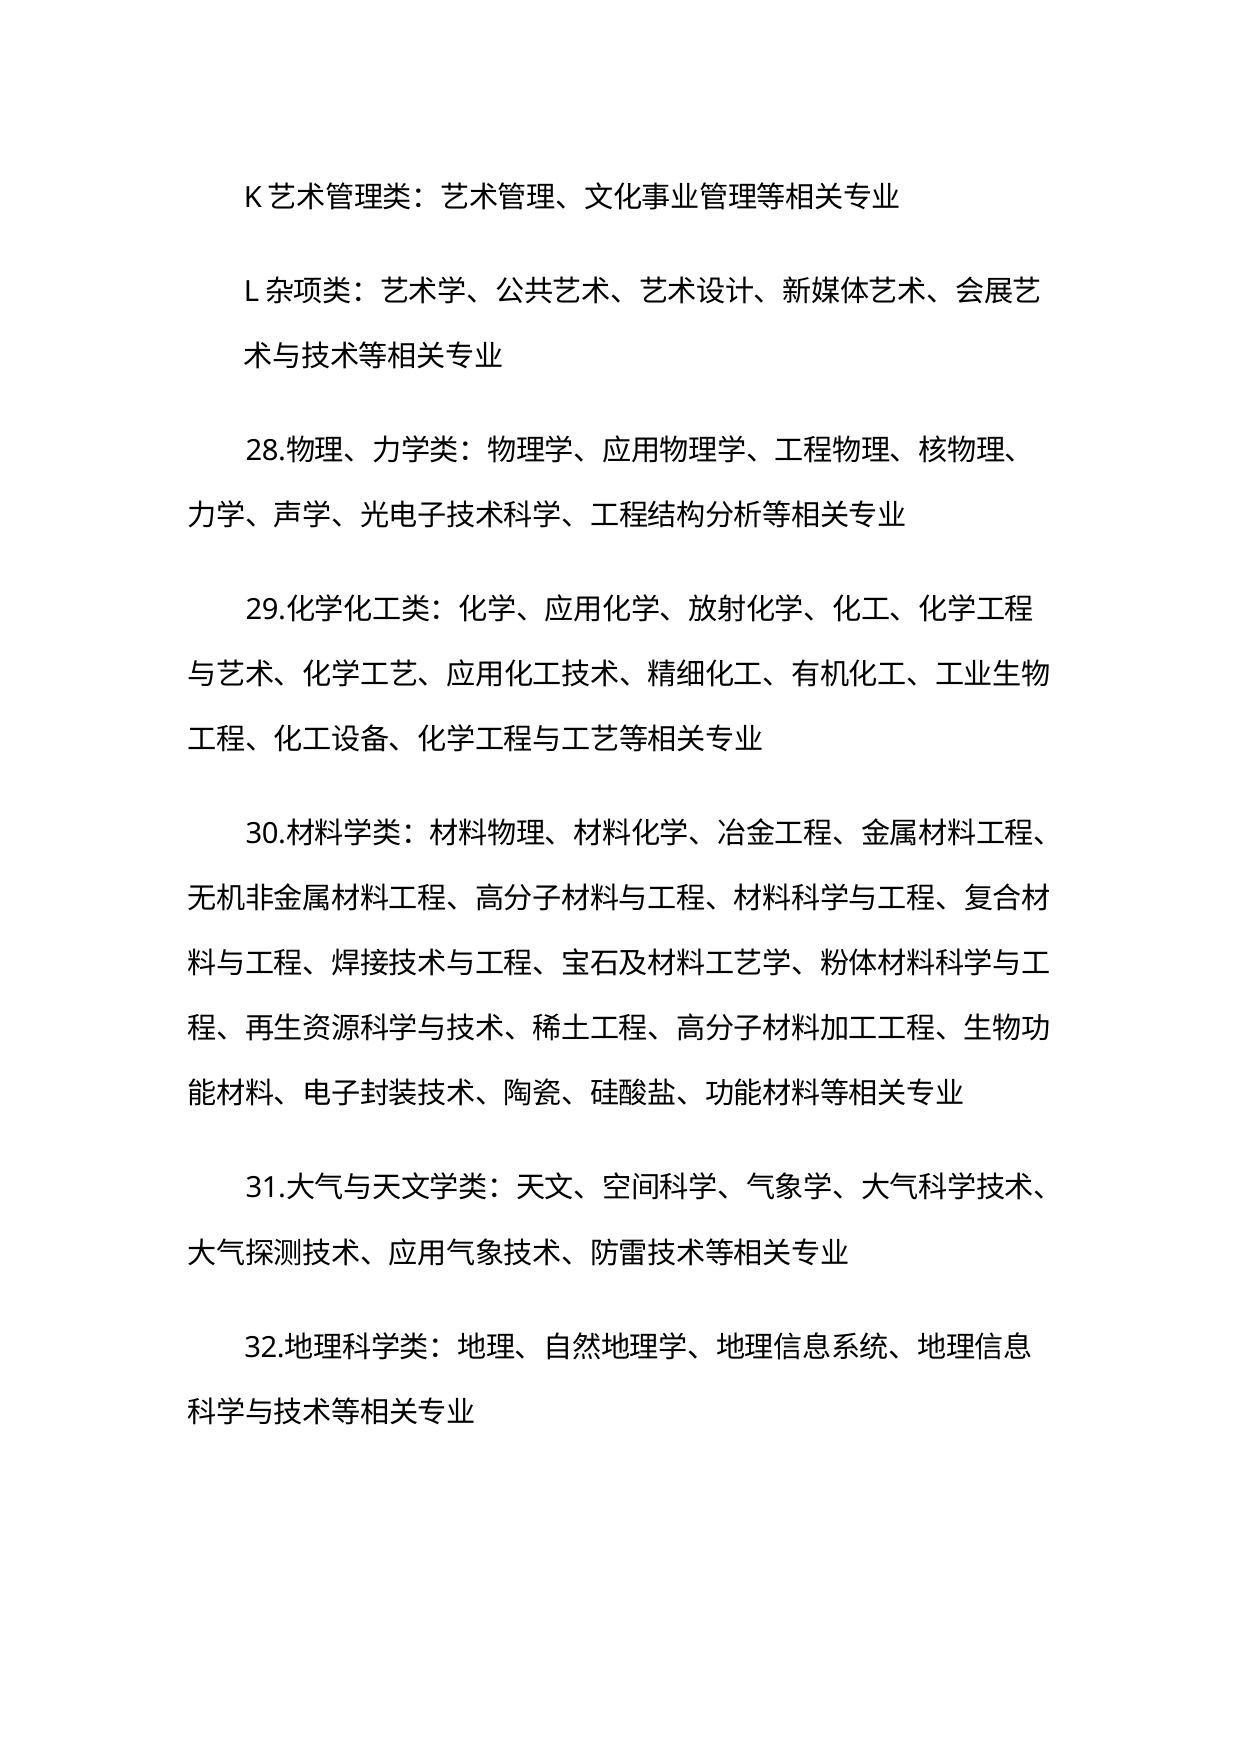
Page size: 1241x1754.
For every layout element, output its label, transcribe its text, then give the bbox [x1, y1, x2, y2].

text K艺术管理类：艺术管理、文化事业管理等相关专业 [244, 162, 1053, 227]
text 31.大气与天文学类：天文、空间科学、气象学、大气科学技术、大气探测技术、应用气象技术、防雷技术等相关专业 [187, 1153, 1053, 1283]
text 30.材料学类：材料物理、材料化学、冶金工程、金属材料工程、无机非金属材料工程、高分子材料与工程、材料科学与工程、复合材料与工程、焊接技术与工程、宝石及材料工艺学、粉体材料科学与工程、再生资源科学与技术、稀土工程、高分子材料加工工程、生物功能材料、电子封装技术、陶瓷、硅酸盐、功能材料等相关专业 [187, 799, 1053, 1124]
text 29.化学化工类：化学、应用化学、放射化学、化工、化学工程与艺术、化学工艺、应用化工技术、精细化工、有机化工、工业生物工程、化工设备、化学工程与工艺等相关专业 [187, 574, 1053, 769]
text 28.物理、力学类：物理学、应用物理学、工程物理、核物理、力学、声学、光电子技术科学、工程结构分析等相关专业 [187, 415, 1053, 545]
text L杂项类：艺术学、公共艺术、艺术设计、新媒体艺术、会展艺术与技术等相关专业 [244, 256, 1053, 386]
text 32.地理科学类：地理、自然地理学、地理信息系统、地理信息科学与技术等相关专业 [187, 1312, 1053, 1442]
